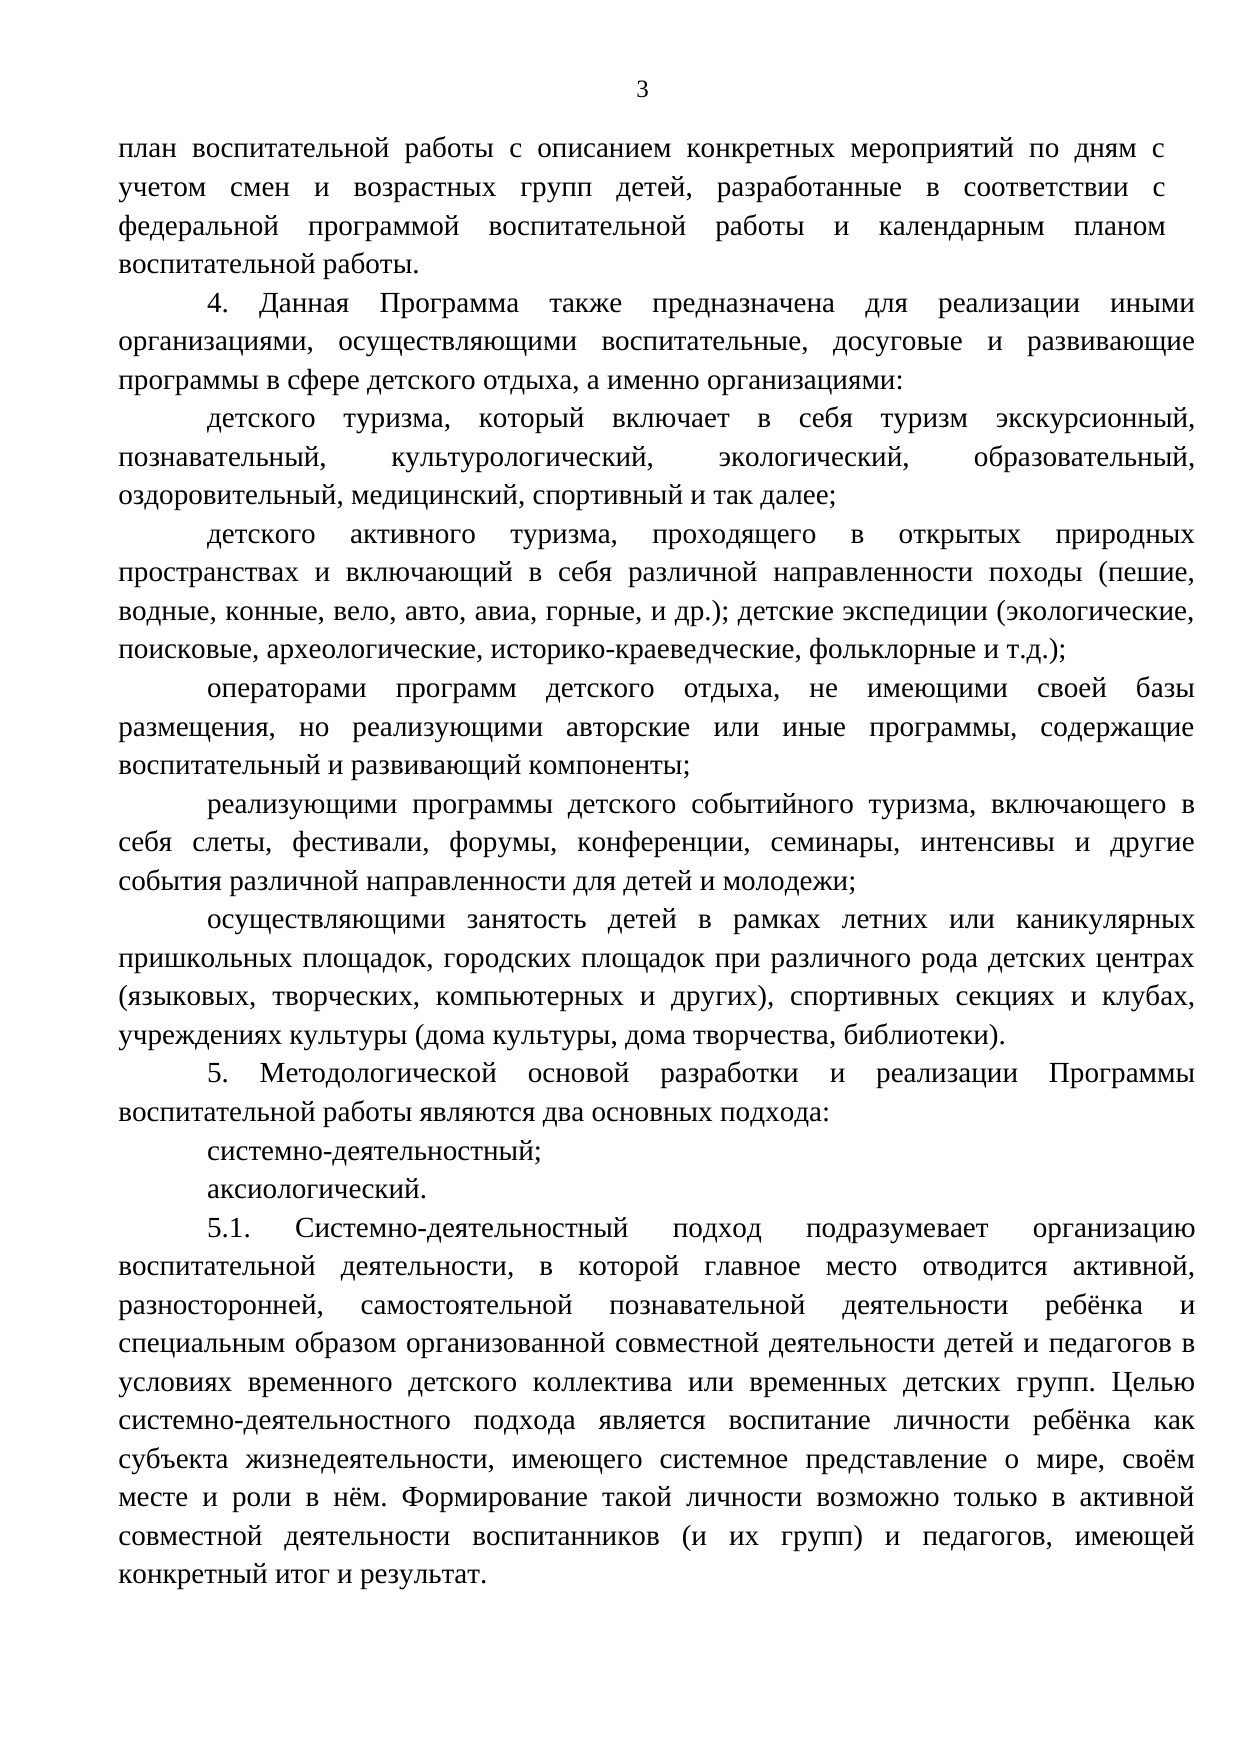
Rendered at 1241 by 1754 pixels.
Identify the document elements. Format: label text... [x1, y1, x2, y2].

text 5.1. Системно-деятельностный подход подразумевает организацию воспитательной деятельности, в которой главное место отводится активной, разносторонней, самостоятельной познавательной деятельности ребёнка и специальным образом организованной совместной деятельности детей и педагогов в условиях временного детского коллектива или временных детских групп. Целью системно-деятельностного подхода является воспитание личности ребёнка как субъекта жизнедеятельности, имеющего системное представление о мире, своём месте и роли в нём. Формирование такой личности возможно только в активной совместной деятельности воспитанников (и их групп) и педагогов, имеющей конкретный итог и результат. [118, 1210, 1196, 1590]
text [118, 131, 1166, 280]
text 5. Методологической основой разработки и реализации Программы воспитательной работы являются два основных подхода: [118, 1056, 1196, 1128]
text 4. Данная Программа также предназначена для реализации иными организациями, осуществляющими воспитательные, досуговые и развивающие программы в сфере детского отдыха, а именно организациями: [118, 285, 1196, 395]
text аксиологический. [118, 1171, 1196, 1205]
text детского туризма, который включает в себя туризм экскурсионный, познавательный, культурологический, экологический, образовательный, оздоровительный, медицинский, спортивный и так далее; [118, 400, 1196, 511]
text детского активного туризма, проходящего в открытых природных пространствах и включающий в себя различной направленности походы (пешие, водные, конные, вело, авто, авиа, горные, и др.); детские экспедиции (экологические, поисковые, археологические, историко-краеведческие, фольклорные и т.д.); [118, 516, 1196, 665]
text операторами программ детского отдыха, не имеющими своей базы размещения, но реализующими авторские или иные программы, содержащие воспитательный и развивающий компоненты; [118, 670, 1196, 781]
text осуществляющими занятость детей в рамках летних или каникулярных пришкольных площадок, городских площадок при различного рода детских центрах (языковых, творческих, компьютерных и других), спортивных секциях и клубах, учреждениях культуры (дома культуры, дома творчества, библиотеки). [118, 901, 1196, 1051]
text системно-деятельностный; [118, 1133, 1196, 1166]
text реализующими программы детского событийного туризма, включающего в себя слеты, фестивали, форумы, конференции, семинары, интенсивы и другие события различной направленности для детей и молодежи; [118, 786, 1196, 896]
